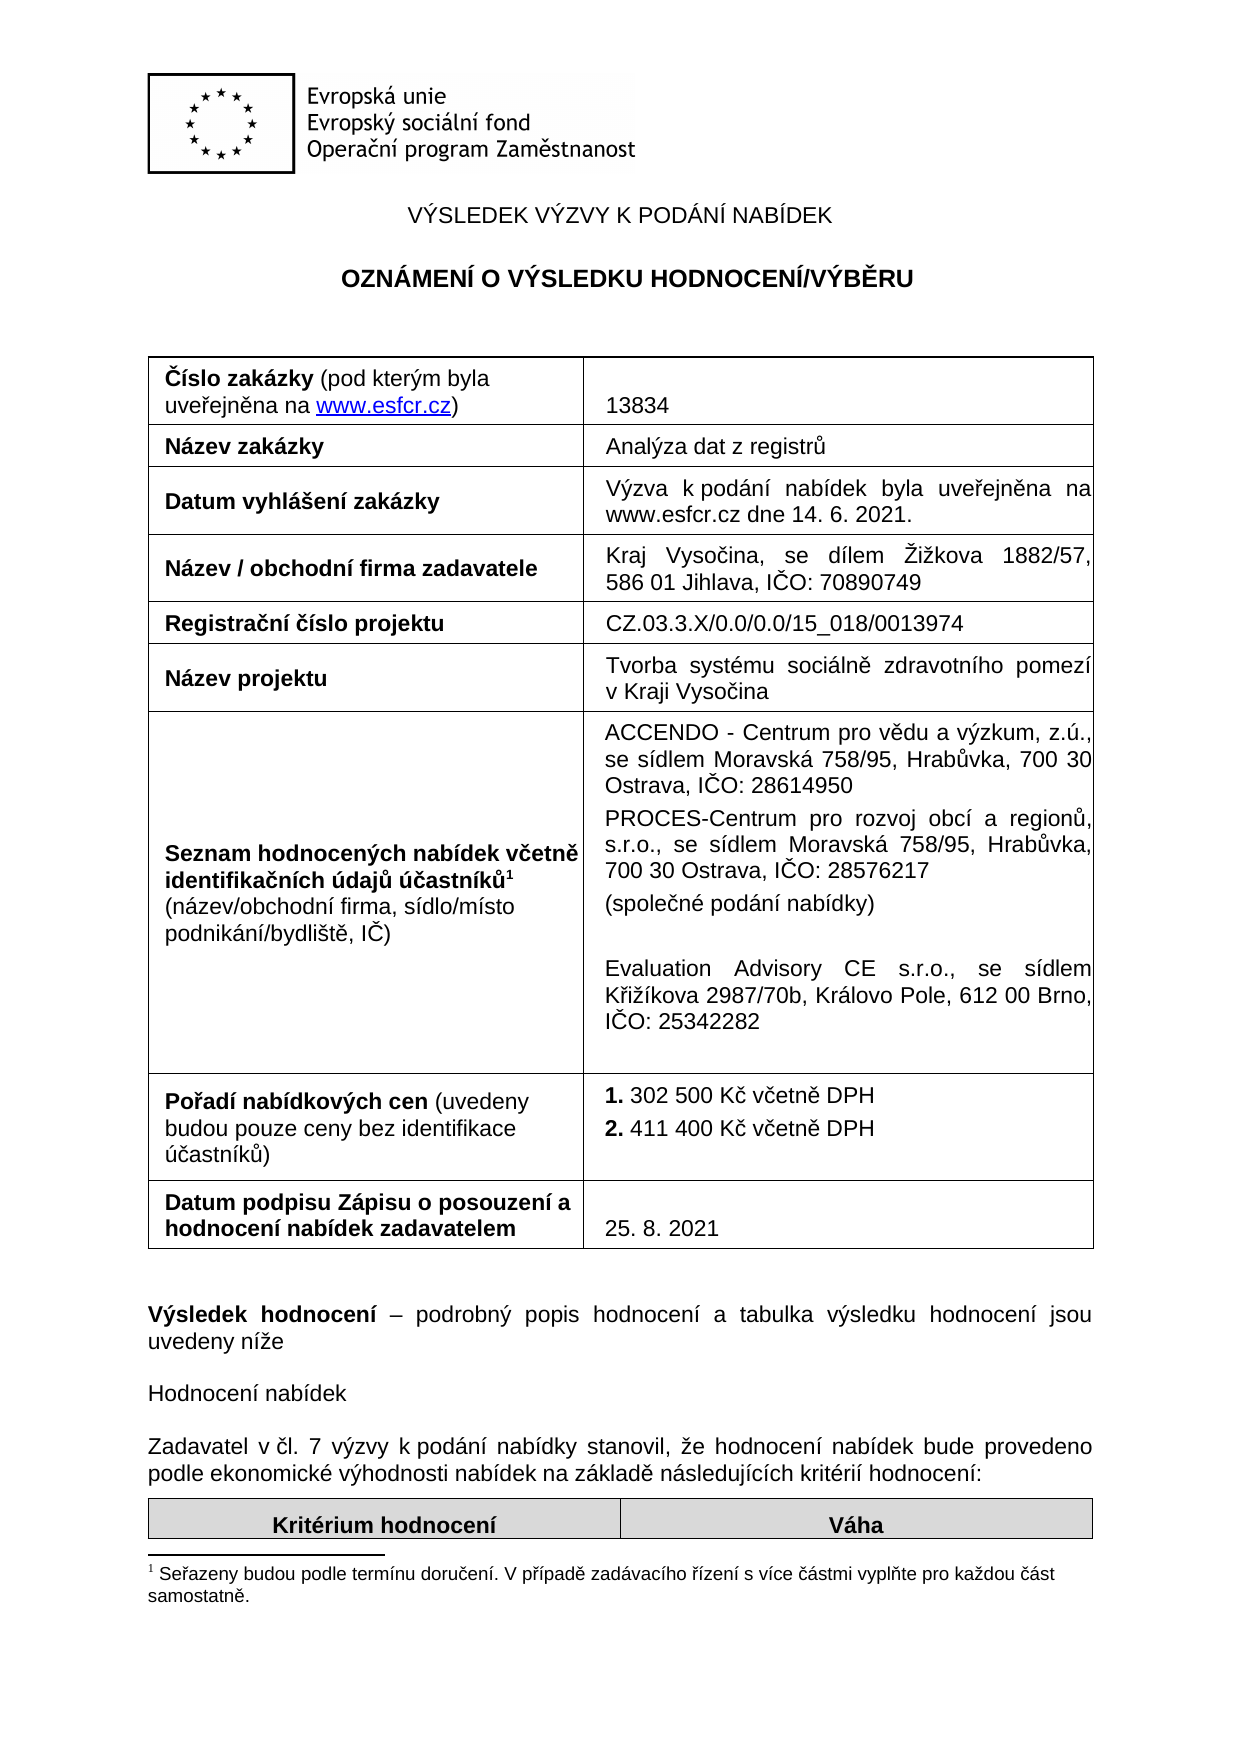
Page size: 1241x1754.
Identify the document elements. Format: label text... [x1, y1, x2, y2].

table_cell Registrační číslo projektu [149, 602, 583, 643]
table_header Kritérium hodnocení [149, 1499, 620, 1538]
table_cell CZ.03.3.X/0.0/0.0/15_018/0013974 [584, 602, 1093, 643]
table_cell Kraj Vysočina, se dílem Žižkova 1882/57, 586 01 Jihlava, IČO: 70890749 [584, 535, 1093, 601]
table_cell Seznam hodnocených nabídek včetně identifikačních údajů účastníků (název/obchodní firma, sídlo/místo podnikání/bydliště, IČ) [149, 712, 583, 1073]
table_cell 25. 8. 2021 [584, 1181, 1093, 1248]
subtitle VÝSLEDEK VÝZVY K PODÁNÍ NABÍDEK [148, 202, 1093, 229]
table_cell Datum vyhlášení zakázky [149, 467, 583, 533]
table_cell Pořadí nabídkových cen (uvedeny budou pouze ceny bez identifikace účastníků) [149, 1074, 583, 1180]
table_header Váha [621, 1499, 1092, 1538]
table_cell Výzva k podání nabídek byla uveřejněna na www.esfcr.cz dne 14. 6. 2021. [584, 467, 1093, 533]
table_header 13834 [584, 358, 1093, 424]
table_cell Název zakázky [149, 425, 583, 466]
table_header Číslo zakázky (pod kterým byla uveřejněna na www.esfcr.cz) [149, 358, 583, 424]
table_cell Název / obchodní firma zadavatele [149, 535, 583, 601]
table_cell 1. 302 500 Kč včetně DPH 2. 411 400 Kč včetně DPH [584, 1074, 1093, 1180]
text Hodnocení nabídek [148, 1380, 1093, 1407]
table_cell ACCENDO - Centrum pro vědu a výzkum, z.ú., se sídlem Moravská 758/95, Hrabůvka, 700 30 Ostrava, IČO: 28614950 PROCES-Centrum pro rozvoj obcí a regionů, s.r.o., se sídlem Moravská 758/95, Hrabůvka, 700 30 Ostrava, IČO: 28576217 (společné podání nabídky) Evaluation Advisory CE s.r.o., se sídlem Křižíkova 2987/70b, Královo Pole, 612 00 Brno, IČO: 25342282 [584, 712, 1093, 1073]
table_cell Analýza dat z registrů [584, 425, 1093, 466]
table_cell Tvorba systému sociálně zdravotního pomezí v Kraji Vysočina [584, 644, 1093, 711]
picture [147, 73, 636, 174]
table_cell Název projektu [149, 644, 583, 711]
text OZNÁMENÍ O VÝSLEDKU HODNOCENÍ/VÝBĚRU [162, 264, 1093, 293]
text Zadavatel v čl. 7 výzvy k podání nabídky stanovil, že hodnocení nabídek bude provedeno podle ekonomické výhodnosti nabídek na základě následujících kritérií hodnocení: [148, 1433, 1093, 1486]
text Výsledek hodnocení – podrobný popis hodnocení a tabulka výsledku hodnocení jsou uvedeny níže [148, 1301, 1093, 1354]
table_cell Datum podpisu Zápisu o posouzení a hodnocení nabídek zadavatelem [149, 1181, 583, 1248]
